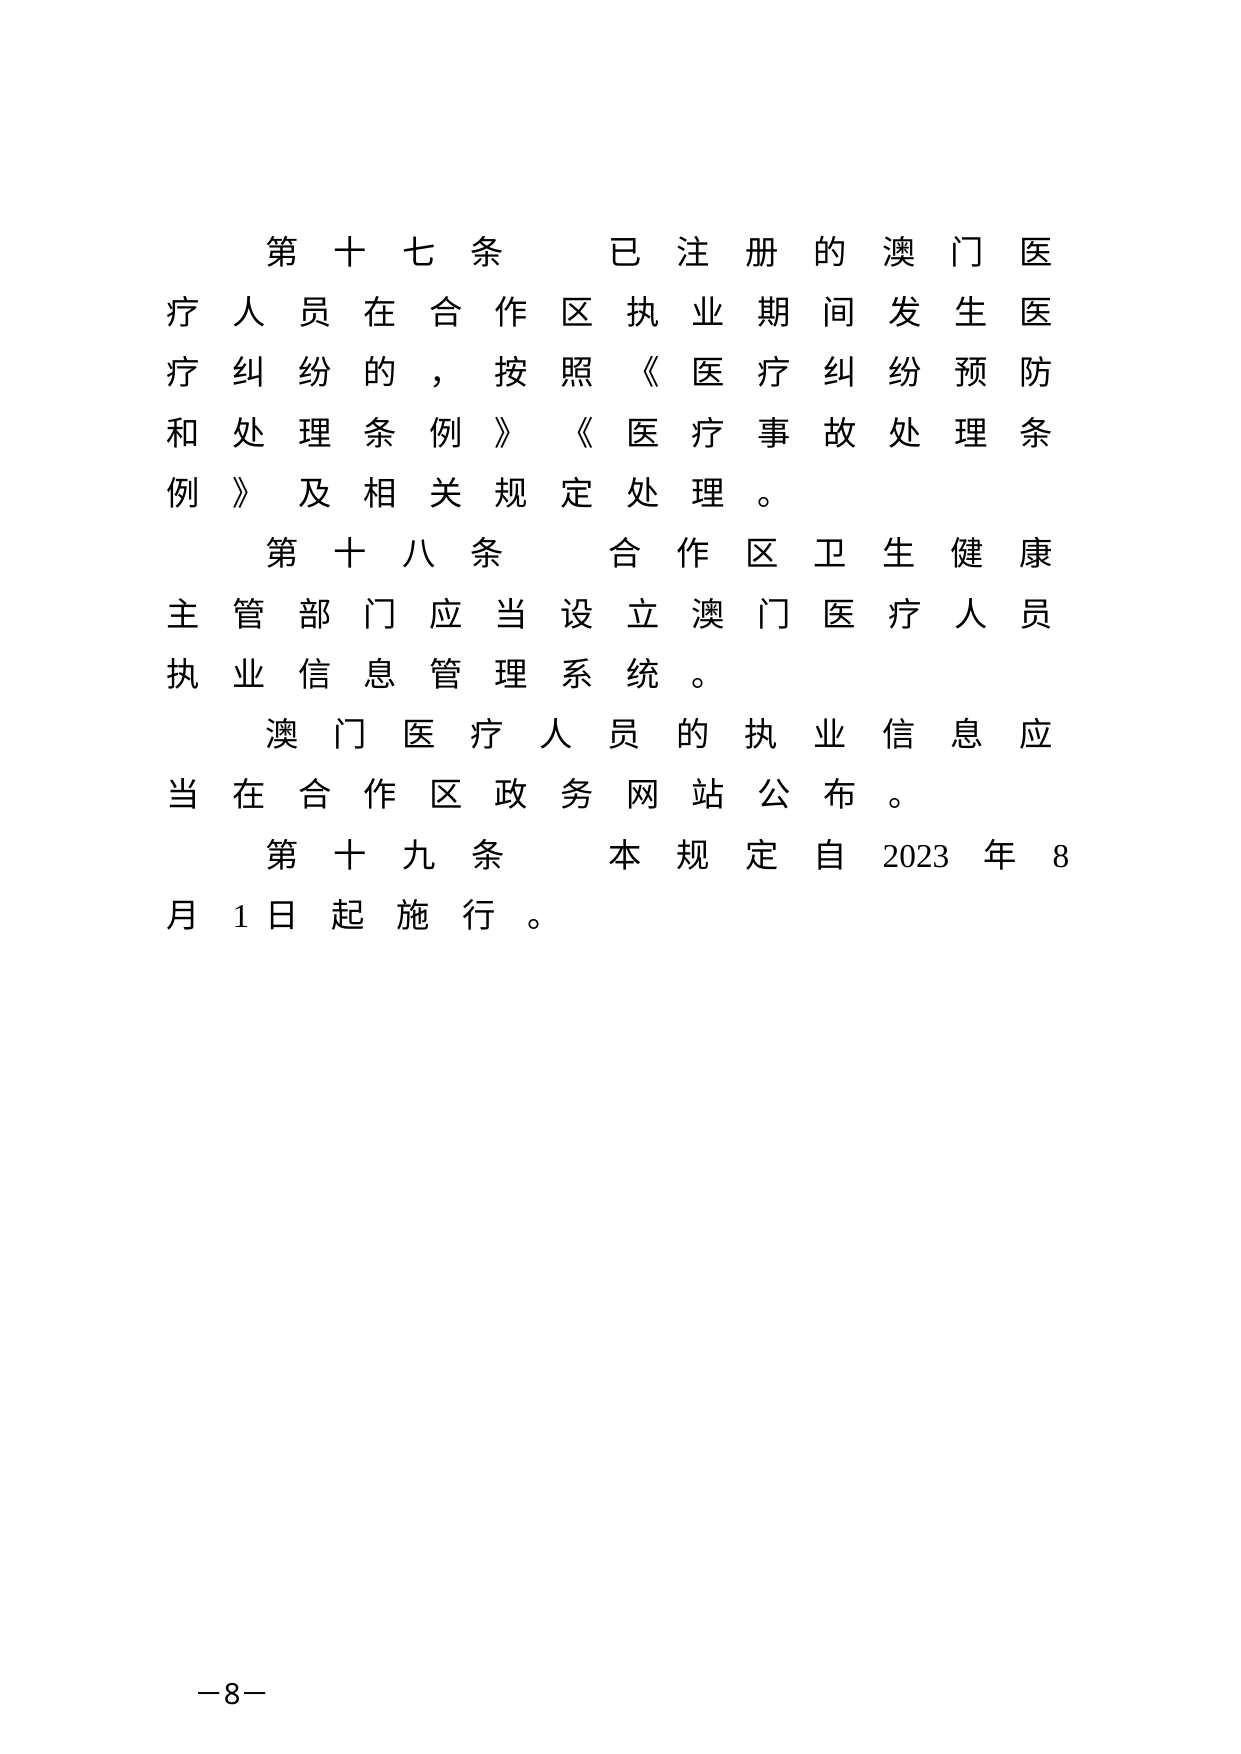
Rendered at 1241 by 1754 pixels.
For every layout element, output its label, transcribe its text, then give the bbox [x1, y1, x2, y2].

text 第十七条 已注册的澳门医疗人员在合作区执业期间发生医疗纠纷的，按照《医疗纠纷预防和处理条例》《医疗事故处理条例》及相关规定处理。 [167, 219, 1085, 521]
text 澳门医疗人员的执业信息应当在合作区政务网站公布。 [167, 702, 1085, 822]
text 第十九条 本规定自2023年8月1日起施行。 [167, 822, 1085, 943]
text 第十八条 合作区卫生健康主管部门应当设立澳门医疗人员执业信息管理系统。 [167, 521, 1085, 702]
